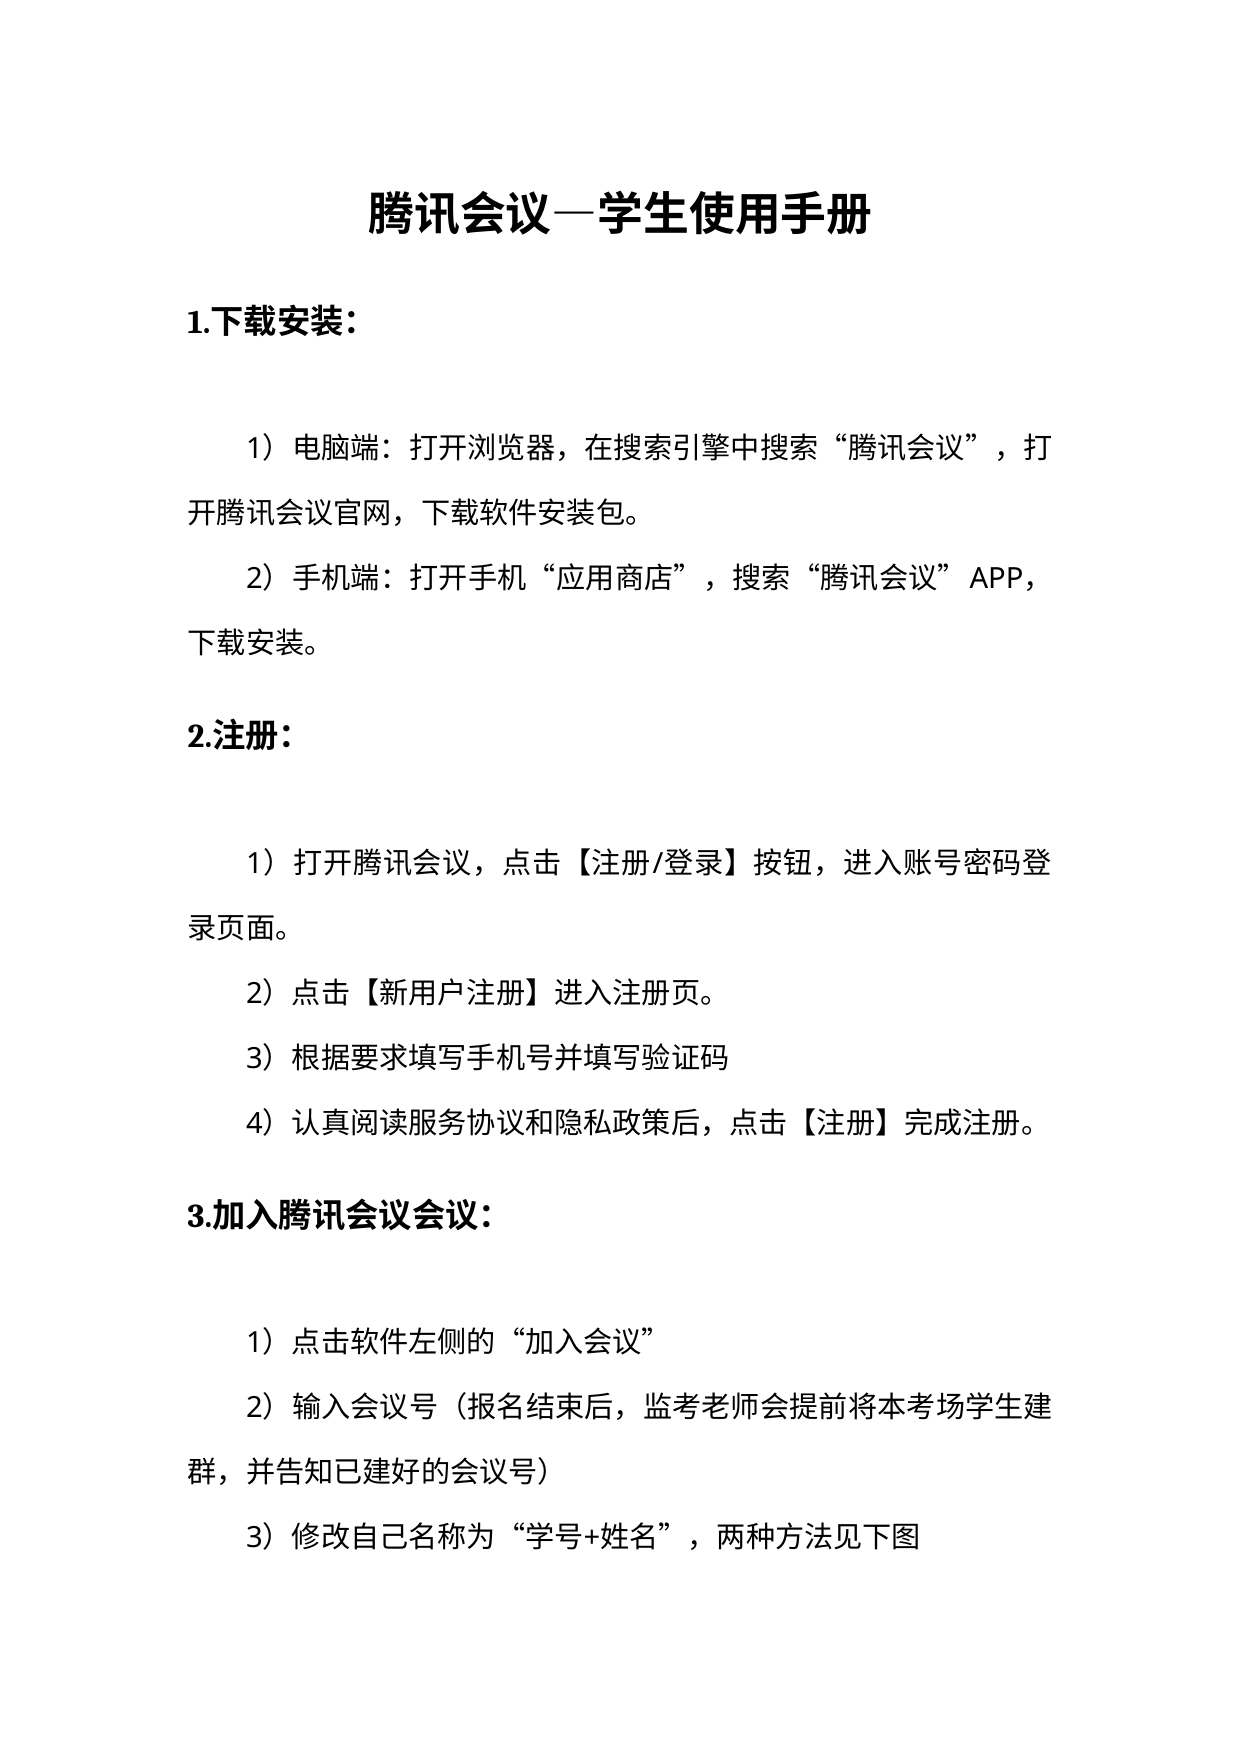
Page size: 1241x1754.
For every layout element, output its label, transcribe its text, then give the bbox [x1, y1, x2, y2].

text 2）点击【新用户注册】进入注册页。 [187, 958, 1053, 1023]
text 3）修改自己名称为“学号+姓名”，两种方法见下图 [187, 1502, 1053, 1567]
text 2）输入会议号（报名结束后，监考老师会提前将本考场学生建群，并告知已建好的会议号） [187, 1372, 1053, 1502]
text 1）点击软件左侧的“加入会议” [187, 1307, 1053, 1372]
subtitle 3.加入腾讯会议会议： [187, 1180, 1053, 1245]
subtitle 1.下载安装： [187, 287, 1053, 352]
text 3）根据要求填写手机号并填写验证码 [187, 1023, 1053, 1088]
text 1）电脑端：打开浏览器，在搜索引擎中搜索“腾讯会议”，打开腾讯会议官网，下载软件安装包。 [187, 414, 1053, 544]
text 2）手机端：打开手机“应用商店”，搜索“腾讯会议”APP，下载安装。 [187, 544, 1053, 674]
text 4）认真阅读服务协议和隐私政策后，点击【注册】完成注册。 [187, 1088, 1053, 1153]
subtitle 2.注册： [187, 701, 1053, 766]
text 腾讯会议—学生使用手册 [187, 162, 1053, 259]
text 1）打开腾讯会议，点击【注册/登录】按钮，进入账号密码登录页面。 [187, 828, 1053, 958]
